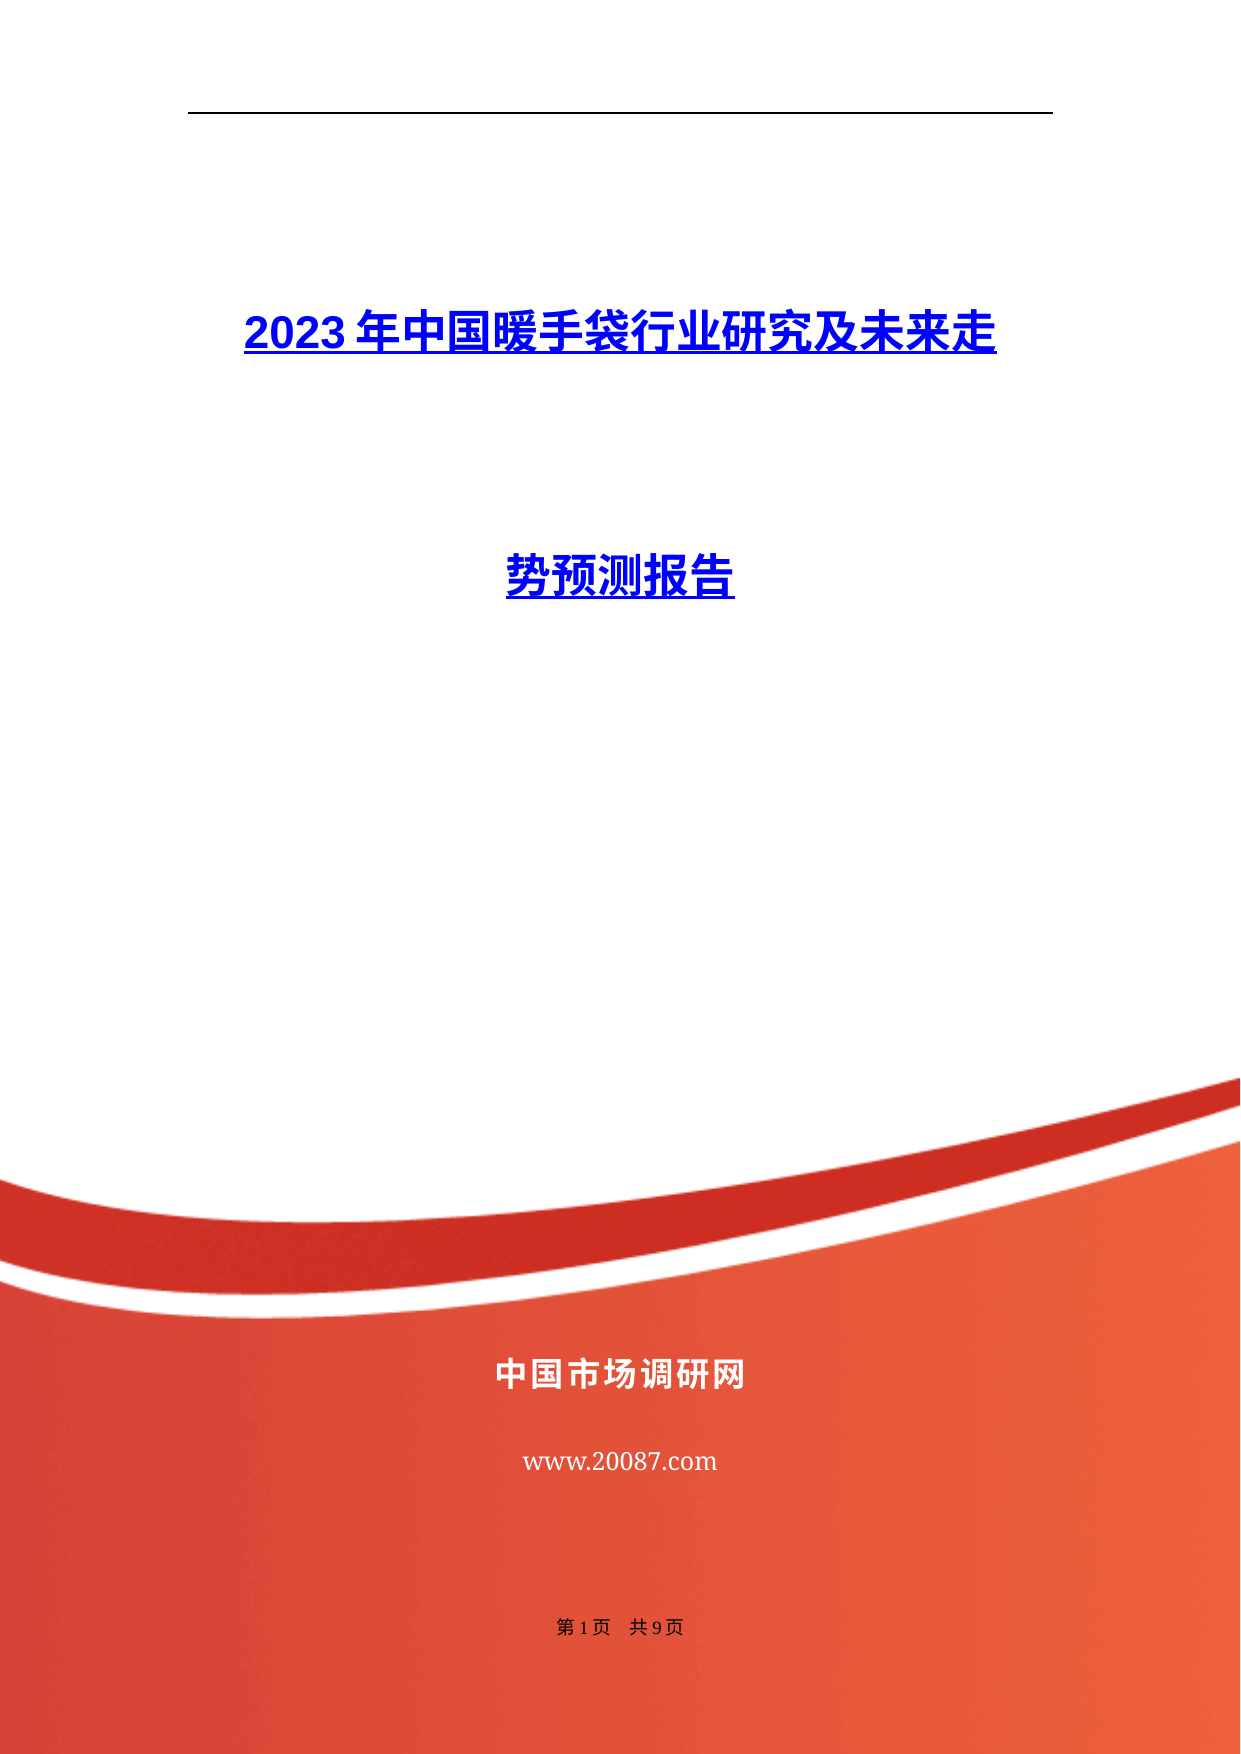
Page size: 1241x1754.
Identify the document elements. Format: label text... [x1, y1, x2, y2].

table_header 2023年中国暖手袋行业研究及未来走势预测报告 [188, 207, 1053, 773]
picture [0, 1006, 1241, 1754]
subtitle 中国市场调研网 [187, 1339, 1053, 1404]
text www.20087.com [187, 1428, 1053, 1493]
